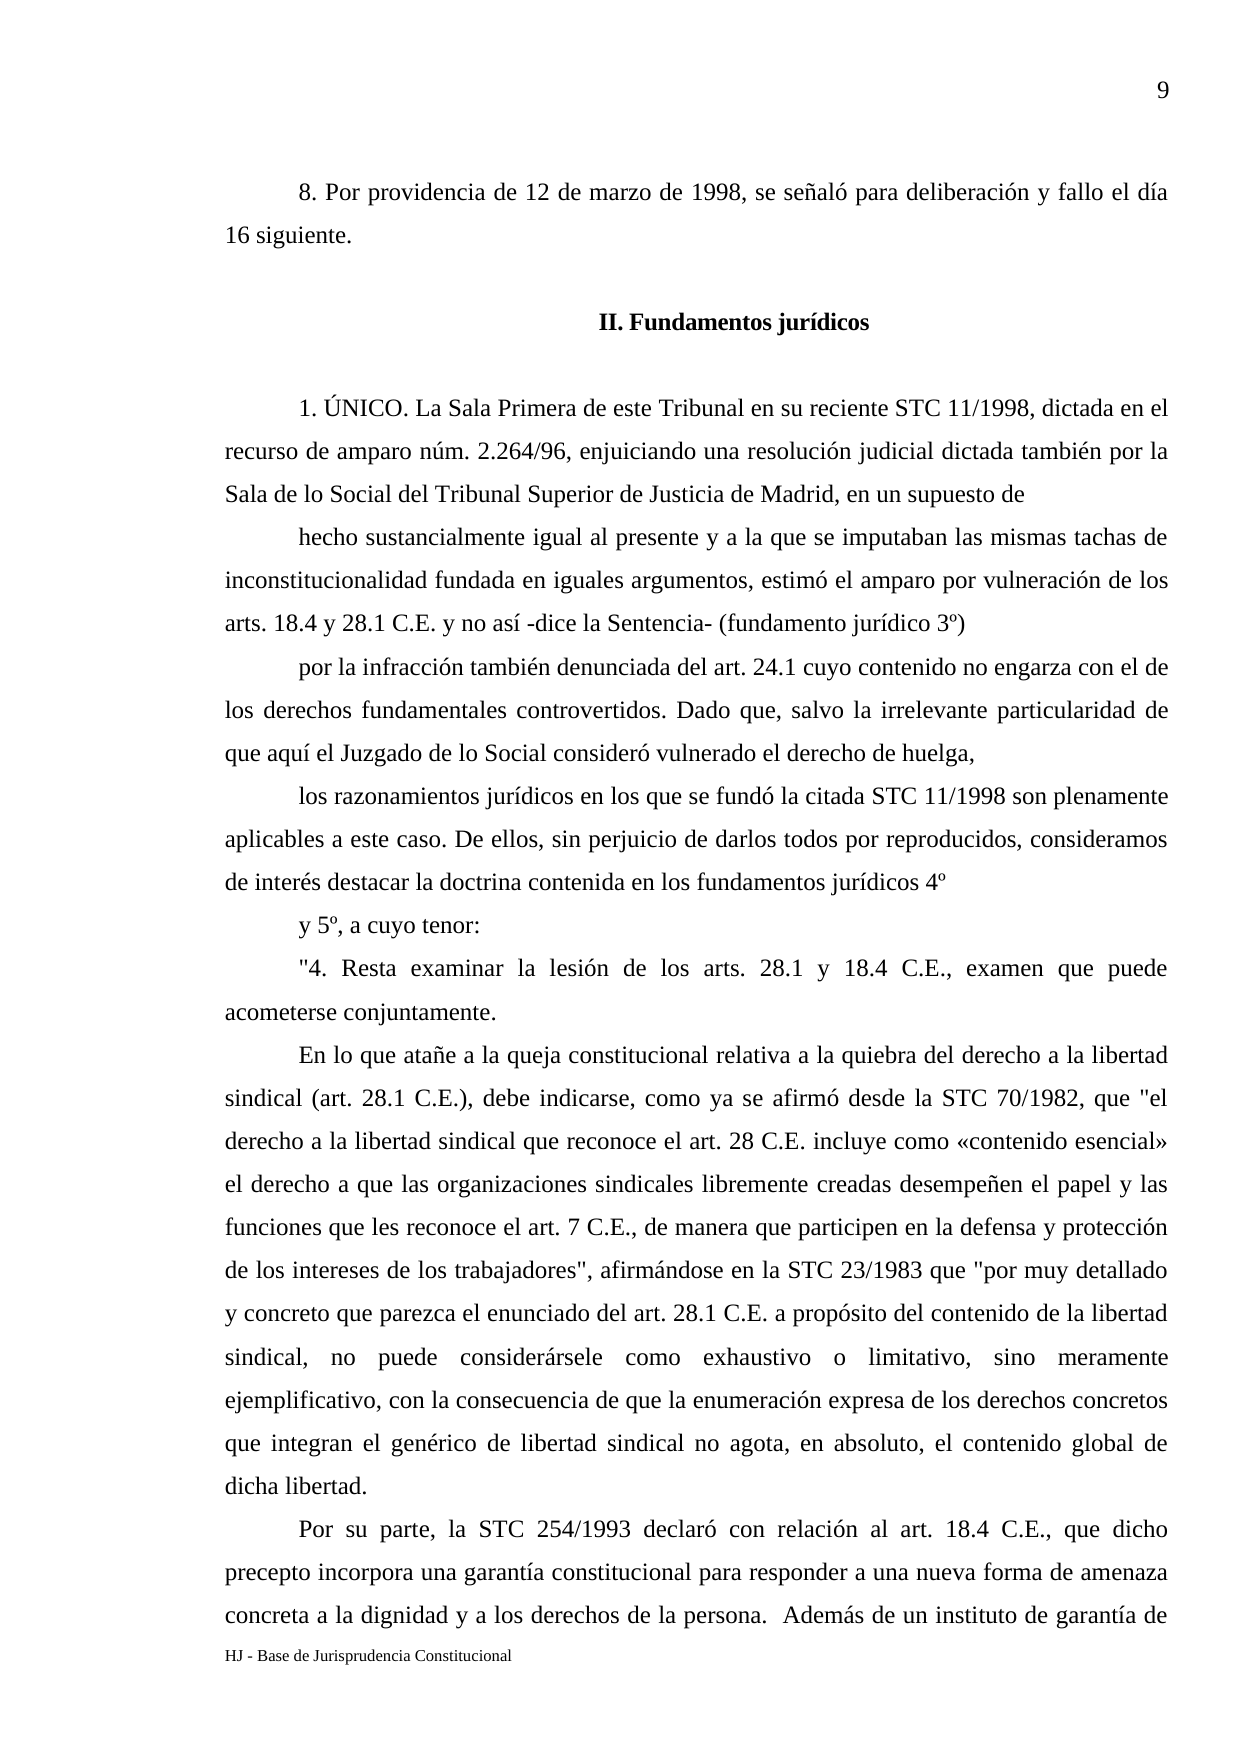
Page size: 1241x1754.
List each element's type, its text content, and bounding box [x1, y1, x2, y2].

text y 5º, a cuyo tenor: [224, 910, 1169, 939]
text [224, 1514, 1169, 1629]
text "4. Resta examinar la lesión de los arts. 28.1 y 18.4 C.E., examen que puede acometerse conjuntamente. [224, 953, 1169, 1025]
text por la infracción también denunciada del art. 24.1 cuyo contenido no engarza con el de los derechos fundamentales controvertidos. Dado que, salvo la irrelevante particularidad de que aquí el Juzgado de lo Social consideró vulnerado el derecho de huelga, [224, 652, 1169, 767]
text 1. ÚNICO. La Sala Primera de este Tribunal en su reciente STC 11/1998, dictada en el recurso de amparo núm. 2.264/96, enjuiciando una resolución judicial dictada también por la Sala de lo Social del Tribunal Superior de Justicia de Madrid, en un supuesto de [224, 393, 1169, 508]
text los razonamientos jurídicos en los que se fundó la citada STC 11/1998 son plenamente aplicables a este caso. De ellos, sin perjuicio de darlos todos por reproducidos, consideramos de interés destacar la doctrina contenida en los fundamentos jurídicos 4º [224, 781, 1169, 896]
text hecho sustancialmente igual al presente y a la que se imputaban las mismas tachas de inconstitucionalidad fundada en iguales argumentos, estimó el amparo por vulneración de los arts. 18.4 y 28.1 C.E. y no así -dice la Sentencia- (fundamento jurídico 3º) [224, 522, 1169, 637]
subtitle II. Fundamentos jurídicos [224, 307, 1169, 335]
text En lo que atañe a la queja constitucional relativa a la quiebra del derecho a la libertad sindical (art. 28.1 C.E.), debe indicarse, como ya se afirmó desde la STC 70/1982, que "el derecho a la libertad sindical que reconoce el art. 28 C.E. incluye como «contenido esencial» el derecho a que las organizaciones sindicales libremente creadas desempeñen el papel y las funciones que les reconoce el art. 7 C.E., de manera que participen en la defensa y protección de los intereses de los trabajadores", afirmándose en la STC 23/1983 que "por muy detallado y concreto que parezca el enunciado del art. 28.1 C.E. a propósito del contenido de la libertad sindical, no puede considerársele como exhaustivo o limitativo, sino meramente ejemplificativo, con la consecuencia de que la enumeración expresa de los derechos concretos que integran el genérico de libertad sindical no agota, en absoluto, el contenido global de dicha libertad. [224, 1040, 1169, 1500]
text 8. Por providencia de 12 de marzo de 1998, se señaló para deliberación y fallo el día 16 siguiente. [224, 177, 1169, 249]
